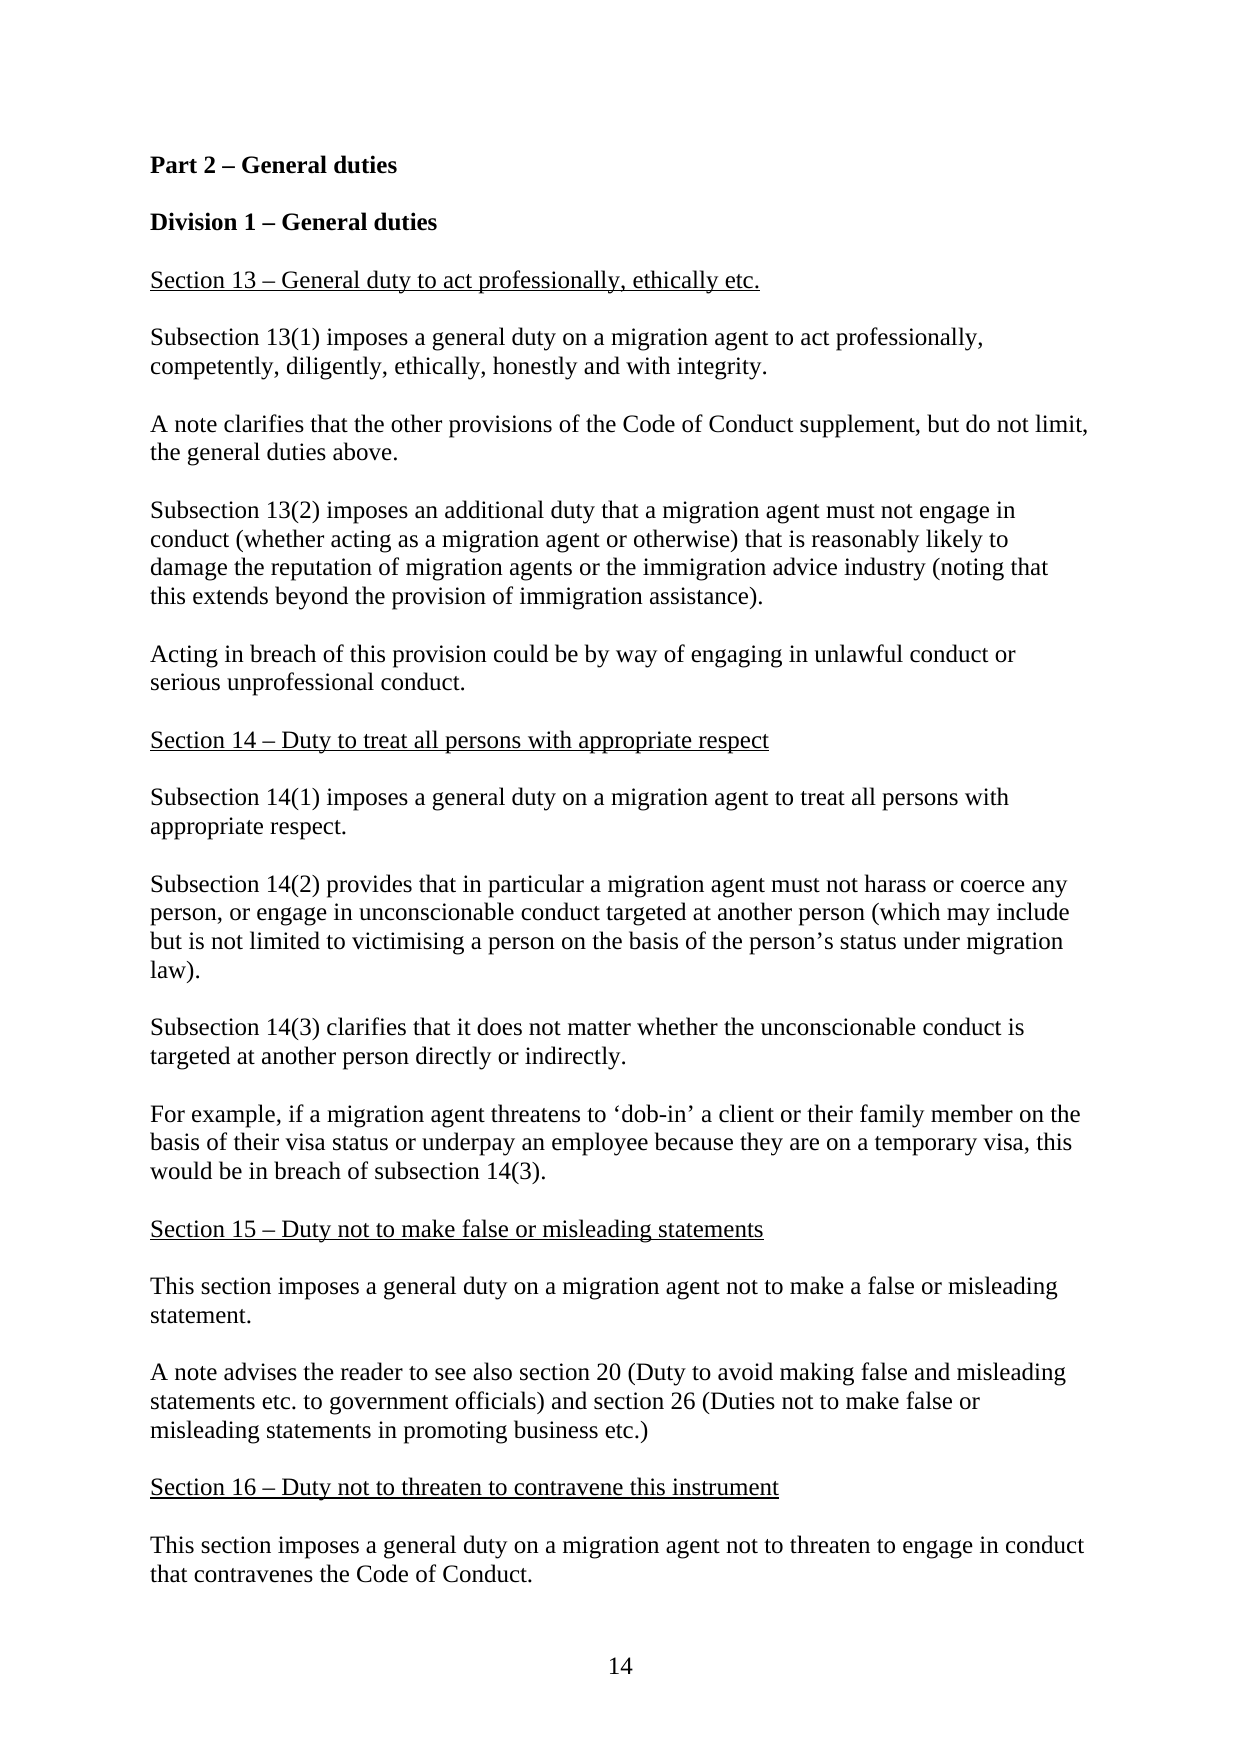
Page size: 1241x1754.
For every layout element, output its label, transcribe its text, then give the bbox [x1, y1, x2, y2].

text Division 1 – General duties [150, 207, 1090, 236]
text This section imposes a general duty on a migration agent not to threaten to engage in conduct that contravenes the Code of Conduct. [150, 1530, 1090, 1587]
text Subsection 13(2) imposes an additional duty that a migration agent must not engage in conduct (whether acting as a migration agent or otherwise) that is reasonably likely to damage the reputation of migration agents or the immigration advice industry (noting that this extends beyond the provision of immigration assistance). [150, 495, 1090, 610]
text Section 16 – Duty not to threaten to contravene this instrument [150, 1472, 1090, 1501]
text Subsection 13(1) imposes a general duty on a migration agent to act professionally, competently, diligently, ethically, honestly and with integrity. [150, 322, 1090, 380]
text Part 2 – General duties [150, 150, 1090, 179]
text A note advises the reader to see also section 20 (Duty to avoid making false and misleading statements etc. to government officials) and section 26 (Duties not to make false or misleading statements in promoting business etc.) [150, 1357, 1090, 1444]
text Section 14 – Duty to treat all persons with appropriate respect [150, 725, 1090, 754]
text Subsection 14(1) imposes a general duty on a migration agent to treat all persons with appropriate respect. [150, 782, 1090, 840]
text A note clarifies that the other provisions of the Code of Conduct supplement, but do not limit, the general duties above. [150, 409, 1090, 466]
text This section imposes a general duty on a migration agent not to make a false or misleading statement. [150, 1271, 1090, 1329]
text Subsection 14(2) provides that in particular a migration agent must not harass or coerce any person, or engage in unconscionable conduct targeted at another person (which may include but is not limited to victimising a person on the basis of the person’s status under migration law). [150, 869, 1090, 984]
text For example, if a migration agent threatens to ‘dob-in’ a client or their family member on the basis of their visa status or underpay an employee because they are on a temporary visa, this would be in breach of subsection 14(3). [150, 1099, 1090, 1185]
text Section 15 – Duty not to make false or misleading statements [150, 1214, 1090, 1242]
text Subsection 14(3) clarifies that it does not matter whether the unconscionable conduct is targeted at another person directly or indirectly. [150, 1012, 1090, 1070]
text Section 13 – General duty to act professionally, ethically etc. [150, 265, 1090, 294]
text Acting in breach of this provision could be by way of engaging in unlawful conduct or serious unprofessional conduct. [150, 639, 1090, 696]
